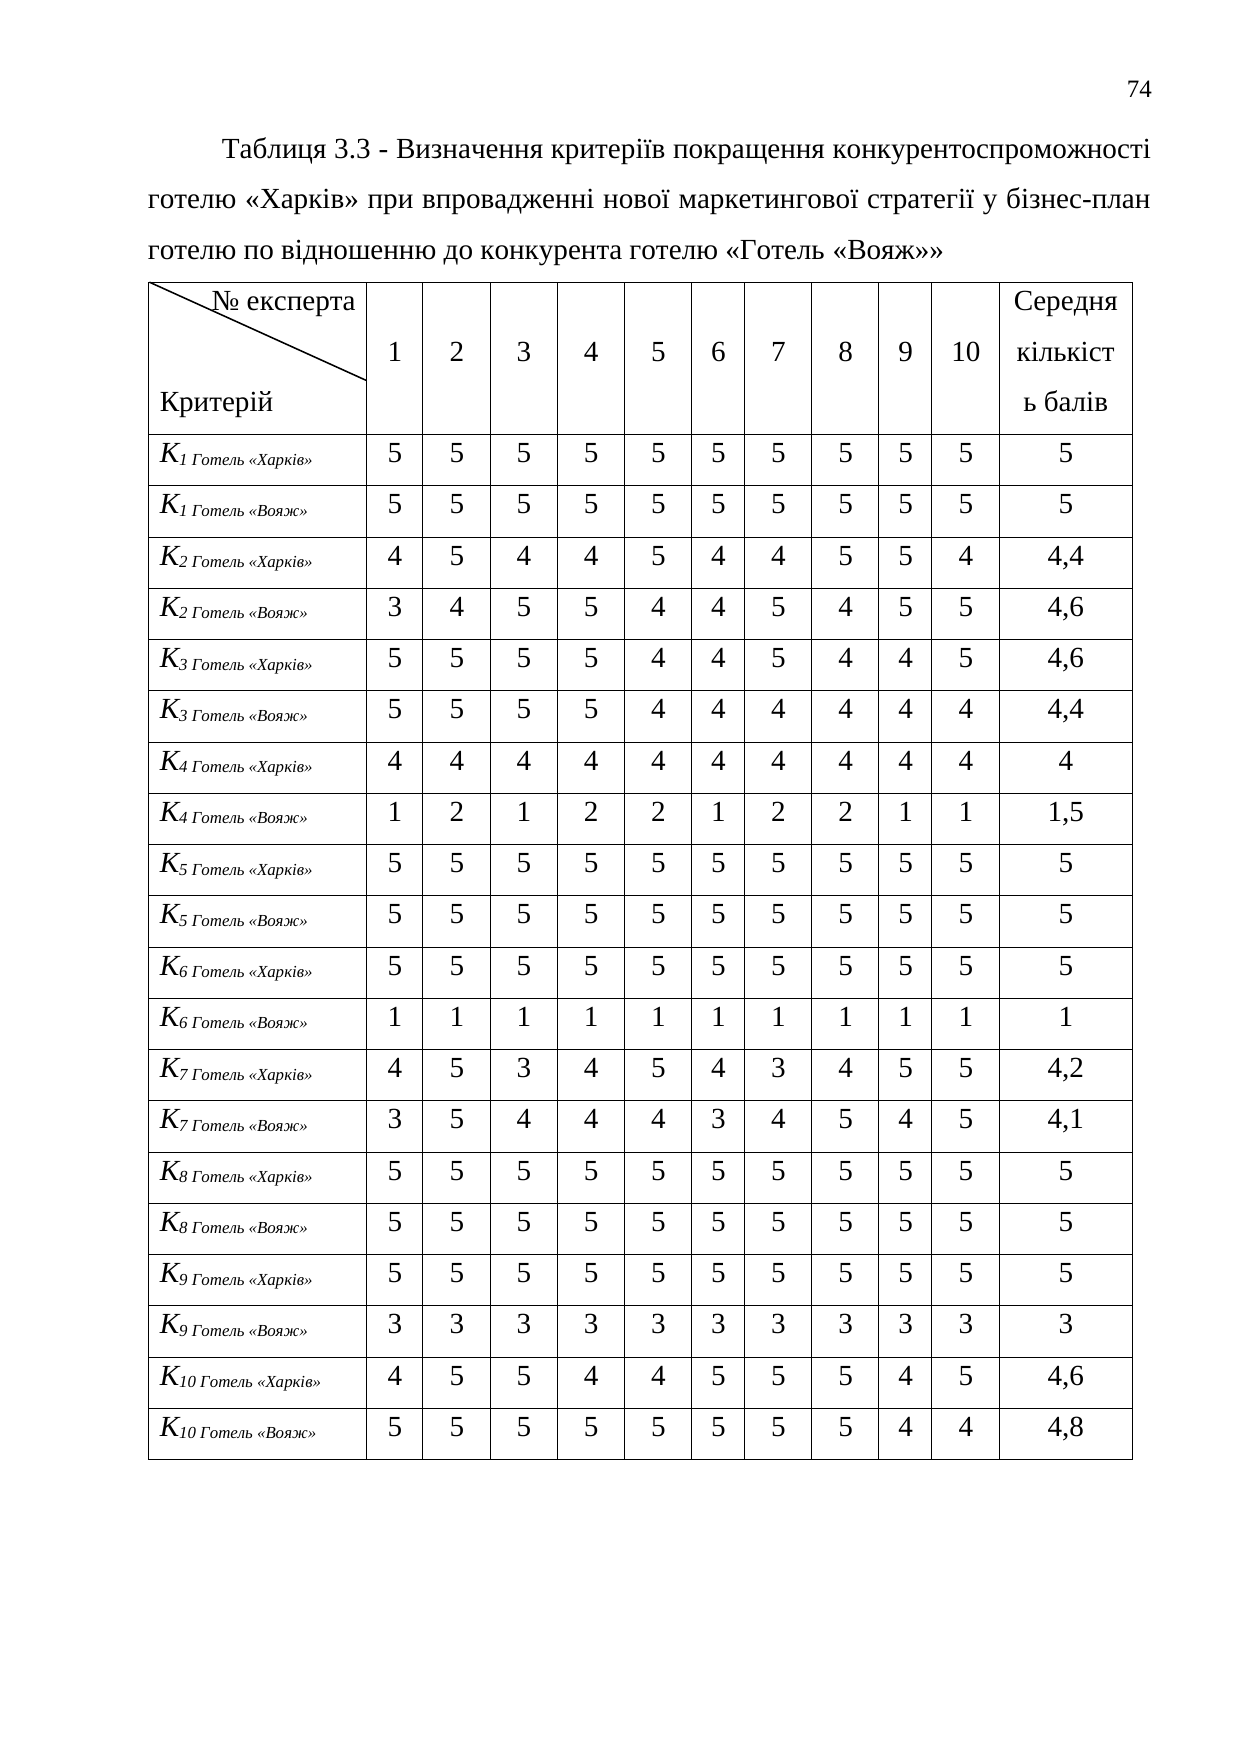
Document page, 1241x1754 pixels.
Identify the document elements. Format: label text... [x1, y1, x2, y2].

table_cell 5 [625, 948, 691, 998]
table_cell 4 [879, 691, 931, 742]
table_cell 5 [932, 1255, 999, 1305]
table_header 7 [745, 283, 811, 434]
table_cell 5 [692, 845, 744, 895]
table_cell 5 [491, 1204, 557, 1254]
table_cell 4 [625, 589, 691, 639]
table_header 1 [367, 283, 422, 434]
table_cell 5 [1000, 435, 1132, 485]
table_cell 1 [932, 999, 999, 1049]
table_cell 5 [367, 486, 422, 537]
table_cell 5 [879, 435, 931, 485]
table_header 3 [491, 283, 557, 434]
table_cell К10 Готель «Вояж» [149, 1409, 366, 1459]
table_cell 5 [692, 1358, 744, 1408]
table_cell 4 [558, 1050, 624, 1100]
table_cell 5 [423, 1101, 490, 1152]
table_cell 4 [932, 743, 999, 793]
table_cell 3 [491, 1306, 557, 1357]
table_cell 1 [558, 999, 624, 1049]
table_cell К9 Готель «Харків» [149, 1255, 366, 1305]
table_cell 1 [367, 794, 422, 844]
table_cell 5 [367, 896, 422, 947]
table_cell 5 [812, 1101, 878, 1152]
table_cell 3 [423, 1306, 490, 1357]
table_cell 4 [491, 1101, 557, 1152]
table_cell 5 [1000, 948, 1132, 998]
table_cell 5 [812, 948, 878, 998]
table_cell 1 [491, 999, 557, 1049]
table_cell 5 [812, 1409, 878, 1459]
table_cell 5 [367, 1153, 422, 1203]
table_cell 5 [423, 1358, 490, 1408]
table_cell 4 [1000, 743, 1132, 793]
table_cell 5 [423, 640, 490, 690]
table_cell К6 Готель «Вояж» [149, 999, 366, 1049]
table_cell 4 [423, 743, 490, 793]
table_cell 4 [692, 589, 744, 639]
table_cell 5 [745, 589, 811, 639]
table_header № експерта Критерій [149, 284, 366, 434]
table_cell 2 [423, 794, 490, 844]
table_cell 3 [812, 1306, 878, 1357]
table_cell 5 [558, 691, 624, 742]
table_cell 2 [558, 794, 624, 844]
table_cell К2 Готель «Харків» [149, 538, 366, 588]
table_cell 4 [879, 743, 931, 793]
table_cell 5 [932, 589, 999, 639]
table_cell 5 [558, 640, 624, 690]
table_cell 1 [491, 794, 557, 844]
table_cell К1 Готель «Харків» [149, 435, 366, 485]
table_cell 4 [745, 691, 811, 742]
table_cell К9 Готель «Вояж» [149, 1306, 366, 1357]
table_cell К7 Готель «Вояж» [149, 1101, 366, 1152]
table_cell 5 [423, 1153, 490, 1203]
table_cell 5 [879, 538, 931, 588]
table_cell 4 [692, 1050, 744, 1100]
table_cell 5 [879, 896, 931, 947]
table_cell 5 [491, 1255, 557, 1305]
table_cell 5 [812, 1153, 878, 1203]
table_cell 5 [745, 1153, 811, 1203]
table_cell 5 [745, 896, 811, 947]
table_cell К1 Готель «Вояж» [149, 486, 366, 537]
table_cell 3 [692, 1306, 744, 1357]
table_cell 4 [692, 538, 744, 588]
table_header Середня кількість балів [1000, 283, 1132, 434]
table_cell 3 [367, 1101, 422, 1152]
table_cell 1 [812, 999, 878, 1049]
table_cell 5 [812, 845, 878, 895]
table_cell 5 [423, 691, 490, 742]
table_cell 4 [625, 640, 691, 690]
table_cell 5 [745, 486, 811, 537]
table_cell 5 [745, 1409, 811, 1459]
table_cell 4 [812, 589, 878, 639]
table_cell 4 [879, 1101, 931, 1152]
table_cell К7 Готель «Харків» [149, 1050, 366, 1100]
table_cell 1 [932, 794, 999, 844]
table_cell 5 [932, 1101, 999, 1152]
table_cell 2 [625, 794, 691, 844]
table_cell 5 [423, 1255, 490, 1305]
table_cell 5 [367, 1204, 422, 1254]
table_cell 3 [745, 1050, 811, 1100]
table_cell К3 Готель «Харків» [149, 640, 366, 690]
table_cell 5 [692, 1255, 744, 1305]
table_cell 5 [491, 845, 557, 895]
table_cell 5 [879, 486, 931, 537]
table_cell 5 [367, 435, 422, 485]
table_cell 5 [491, 948, 557, 998]
table_cell 5 [423, 486, 490, 537]
table_cell 4 [932, 691, 999, 742]
table_cell 4 [812, 1050, 878, 1100]
table_cell 5 [932, 486, 999, 537]
table_cell 5 [625, 896, 691, 947]
table_cell 5 [879, 1153, 931, 1203]
table_cell 5 [812, 1358, 878, 1408]
table_cell 5 [1000, 845, 1132, 895]
table_cell 5 [879, 948, 931, 998]
table_cell 5 [491, 1153, 557, 1203]
table_cell 4 [625, 691, 691, 742]
table_cell 3 [491, 1050, 557, 1100]
table_cell 5 [491, 1409, 557, 1459]
table_header 5 [625, 283, 691, 434]
table_cell 5 [625, 845, 691, 895]
table_cell 4 [879, 1358, 931, 1408]
table_cell 5 [692, 435, 744, 485]
table_cell 5 [491, 1358, 557, 1408]
table_cell 4 [491, 538, 557, 588]
table_header 9 [879, 283, 931, 434]
table_cell 5 [879, 589, 931, 639]
table_cell 1 [745, 999, 811, 1049]
table_cell 5 [625, 1050, 691, 1100]
table_cell 5 [625, 435, 691, 485]
table_cell 4 [745, 1101, 811, 1152]
table_cell 3 [367, 589, 422, 639]
table_cell 5 [423, 845, 490, 895]
table_cell 4 [812, 640, 878, 690]
table_cell 2 [745, 794, 811, 844]
table_cell 5 [812, 486, 878, 537]
table_cell К4 Готель «Вояж» [149, 794, 366, 844]
table_cell 3 [692, 1101, 744, 1152]
table_cell 4 [625, 743, 691, 793]
table_cell 4,6 [1000, 589, 1132, 639]
table_cell 5 [558, 948, 624, 998]
table_cell 1 [692, 999, 744, 1049]
table_cell 5 [932, 1358, 999, 1408]
table_cell 5 [1000, 896, 1132, 947]
table_cell 5 [625, 1204, 691, 1254]
table_cell 5 [692, 1409, 744, 1459]
table_cell 5 [423, 948, 490, 998]
table_cell 5 [367, 691, 422, 742]
table_cell 5 [491, 435, 557, 485]
table_cell 5 [423, 538, 490, 588]
table_cell 1 [692, 794, 744, 844]
table_cell 5 [745, 845, 811, 895]
table_cell 5 [558, 845, 624, 895]
table_cell 5 [812, 538, 878, 588]
table_cell 4 [625, 1358, 691, 1408]
table_cell К10 Готель «Харків» [149, 1358, 366, 1408]
table_cell 4,6 [1000, 1358, 1132, 1408]
table_cell 5 [745, 948, 811, 998]
table_cell 5 [932, 435, 999, 485]
table_cell 5 [932, 640, 999, 690]
table_cell 3 [745, 1306, 811, 1357]
table_cell 5 [745, 435, 811, 485]
table_cell 5 [812, 435, 878, 485]
table_cell 5 [367, 1255, 422, 1305]
table_cell 1 [423, 999, 490, 1049]
table_cell 5 [932, 1050, 999, 1100]
table_cell 3 [558, 1306, 624, 1357]
table_cell 4 [745, 743, 811, 793]
table_cell 1 [879, 794, 931, 844]
table_cell 5 [423, 1050, 490, 1100]
table_header 4 [558, 283, 624, 434]
table_cell 5 [745, 640, 811, 690]
table_cell 4 [625, 1101, 691, 1152]
table_cell 5 [558, 589, 624, 639]
table_cell 4 [367, 743, 422, 793]
table_cell 5 [812, 896, 878, 947]
table_cell 1 [1000, 999, 1132, 1049]
table_cell 5 [625, 538, 691, 588]
table_cell 5 [932, 1204, 999, 1254]
table_header № експерта Критерій [156, 283, 366, 378]
table_cell К5 Готель «Харків» [149, 845, 366, 895]
table_cell 5 [692, 948, 744, 998]
table_cell 5 [932, 896, 999, 947]
table_cell 5 [558, 896, 624, 947]
table_cell К3 Готель «Вояж» [149, 691, 366, 742]
table_cell 4 [367, 538, 422, 588]
table_cell 4,6 [1000, 640, 1132, 690]
table_header 8 [812, 283, 878, 434]
table_cell 5 [879, 1255, 931, 1305]
table_cell 4,1 [1000, 1101, 1132, 1152]
table_cell 4 [367, 1358, 422, 1408]
table_cell 5 [558, 1255, 624, 1305]
table_cell 3 [1000, 1306, 1132, 1357]
table_cell 5 [558, 1153, 624, 1203]
table_cell 5 [932, 845, 999, 895]
table_cell 5 [491, 896, 557, 947]
table_cell 5 [367, 948, 422, 998]
table_cell 1 [879, 999, 931, 1049]
table_cell 5 [932, 1153, 999, 1203]
table_cell 5 [625, 1409, 691, 1459]
table_cell 5 [367, 1409, 422, 1459]
table_cell 5 [558, 1409, 624, 1459]
table_cell 5 [625, 486, 691, 537]
table_cell 5 [367, 845, 422, 895]
table_cell 5 [558, 435, 624, 485]
table_cell 1 [625, 999, 691, 1049]
table_cell 3 [879, 1306, 931, 1357]
table_cell 3 [625, 1306, 691, 1357]
table_cell 5 [558, 486, 624, 537]
table_cell К2 Готель «Вояж» [149, 589, 366, 639]
table_cell 5 [692, 486, 744, 537]
table_cell 3 [932, 1306, 999, 1357]
table_cell 1 [367, 999, 422, 1049]
table_cell 5 [625, 1255, 691, 1305]
text Таблиця 3.3 - Визначення критеріїв покращення конкурентоспроможності готелю «Харків» при впровадженні нової маркетингової стратегії у бізнес-план готелю по відношенню до конкурента готелю «Готель «Вояж»» [148, 131, 1152, 266]
table_cell 5 [745, 1358, 811, 1408]
table_cell 5 [558, 1204, 624, 1254]
table_cell 4 [932, 538, 999, 588]
table_cell 2 [812, 794, 878, 844]
table_cell 5 [692, 1204, 744, 1254]
table_cell К6 Готель «Харків» [149, 948, 366, 998]
table_cell 5 [367, 640, 422, 690]
table_cell 5 [625, 1153, 691, 1203]
table_cell 5 [812, 1204, 878, 1254]
table_cell 5 [745, 1204, 811, 1254]
table_cell 4 [423, 589, 490, 639]
table_cell 5 [1000, 1255, 1132, 1305]
table_cell 4,4 [1000, 691, 1132, 742]
table_cell 5 [692, 896, 744, 947]
table_cell 4 [812, 743, 878, 793]
table_cell 5 [692, 1153, 744, 1203]
table_cell 5 [879, 845, 931, 895]
table_cell 5 [932, 948, 999, 998]
table_cell 5 [1000, 1153, 1132, 1203]
table_cell К4 Готель «Харків» [149, 743, 366, 793]
table_cell 5 [491, 589, 557, 639]
table_cell 5 [879, 1204, 931, 1254]
table_cell 4 [558, 1101, 624, 1152]
table_cell К8 Готель «Вояж» [149, 1204, 366, 1254]
table_cell 4,2 [1000, 1050, 1132, 1100]
table_cell 5 [745, 1255, 811, 1305]
table_cell 5 [812, 1255, 878, 1305]
table_cell 4,4 [1000, 538, 1132, 588]
table_cell 3 [367, 1306, 422, 1357]
table_cell 4 [692, 691, 744, 742]
table_cell К8 Готель «Харків» [149, 1153, 366, 1203]
table_cell К5 Готель «Вояж» [149, 896, 366, 947]
table_cell 4,8 [1000, 1409, 1132, 1459]
table_cell 5 [491, 640, 557, 690]
table_header 2 [423, 283, 490, 434]
table_header 10 [932, 283, 999, 434]
table_cell 5 [1000, 486, 1132, 537]
table_cell 4 [879, 640, 931, 690]
table_cell 4 [558, 1358, 624, 1408]
table_cell 4 [692, 743, 744, 793]
table_cell 4 [932, 1409, 999, 1459]
table_header 6 [692, 283, 744, 434]
table_cell 4 [692, 640, 744, 690]
table_cell 5 [423, 896, 490, 947]
table_cell 4 [367, 1050, 422, 1100]
table_cell 4 [812, 691, 878, 742]
table_cell 4 [558, 538, 624, 588]
table_cell 4 [745, 538, 811, 588]
table_cell 4 [879, 1409, 931, 1459]
table_cell 5 [1000, 1204, 1132, 1254]
table_cell 5 [879, 1050, 931, 1100]
table_cell 5 [491, 486, 557, 537]
table_cell 4 [491, 743, 557, 793]
table_cell 5 [491, 691, 557, 742]
table_cell 5 [423, 1409, 490, 1459]
table_cell 5 [423, 435, 490, 485]
table_cell 5 [423, 1204, 490, 1254]
table_cell 1,5 [1000, 794, 1132, 844]
table_cell 4 [558, 743, 624, 793]
